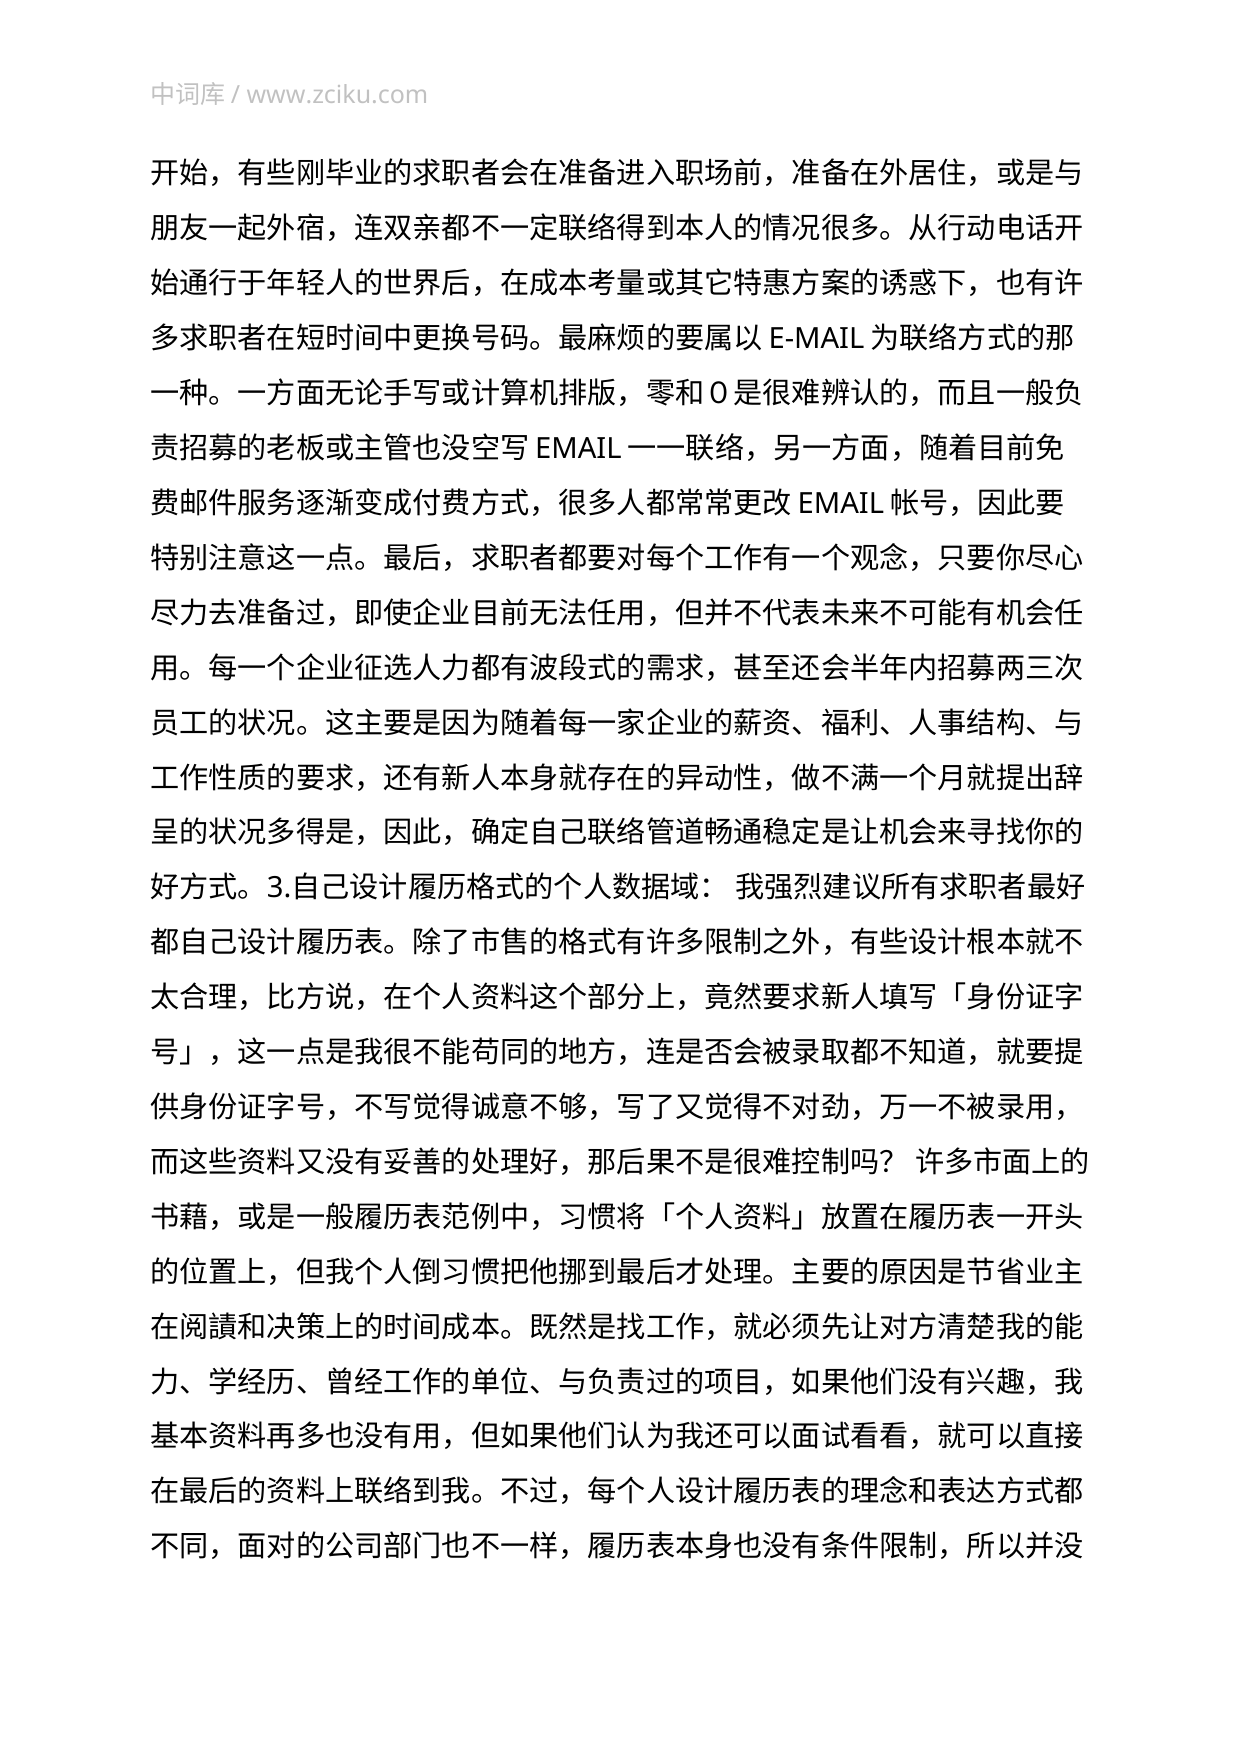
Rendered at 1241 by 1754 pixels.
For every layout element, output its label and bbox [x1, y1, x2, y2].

text [150, 150, 1090, 1565]
